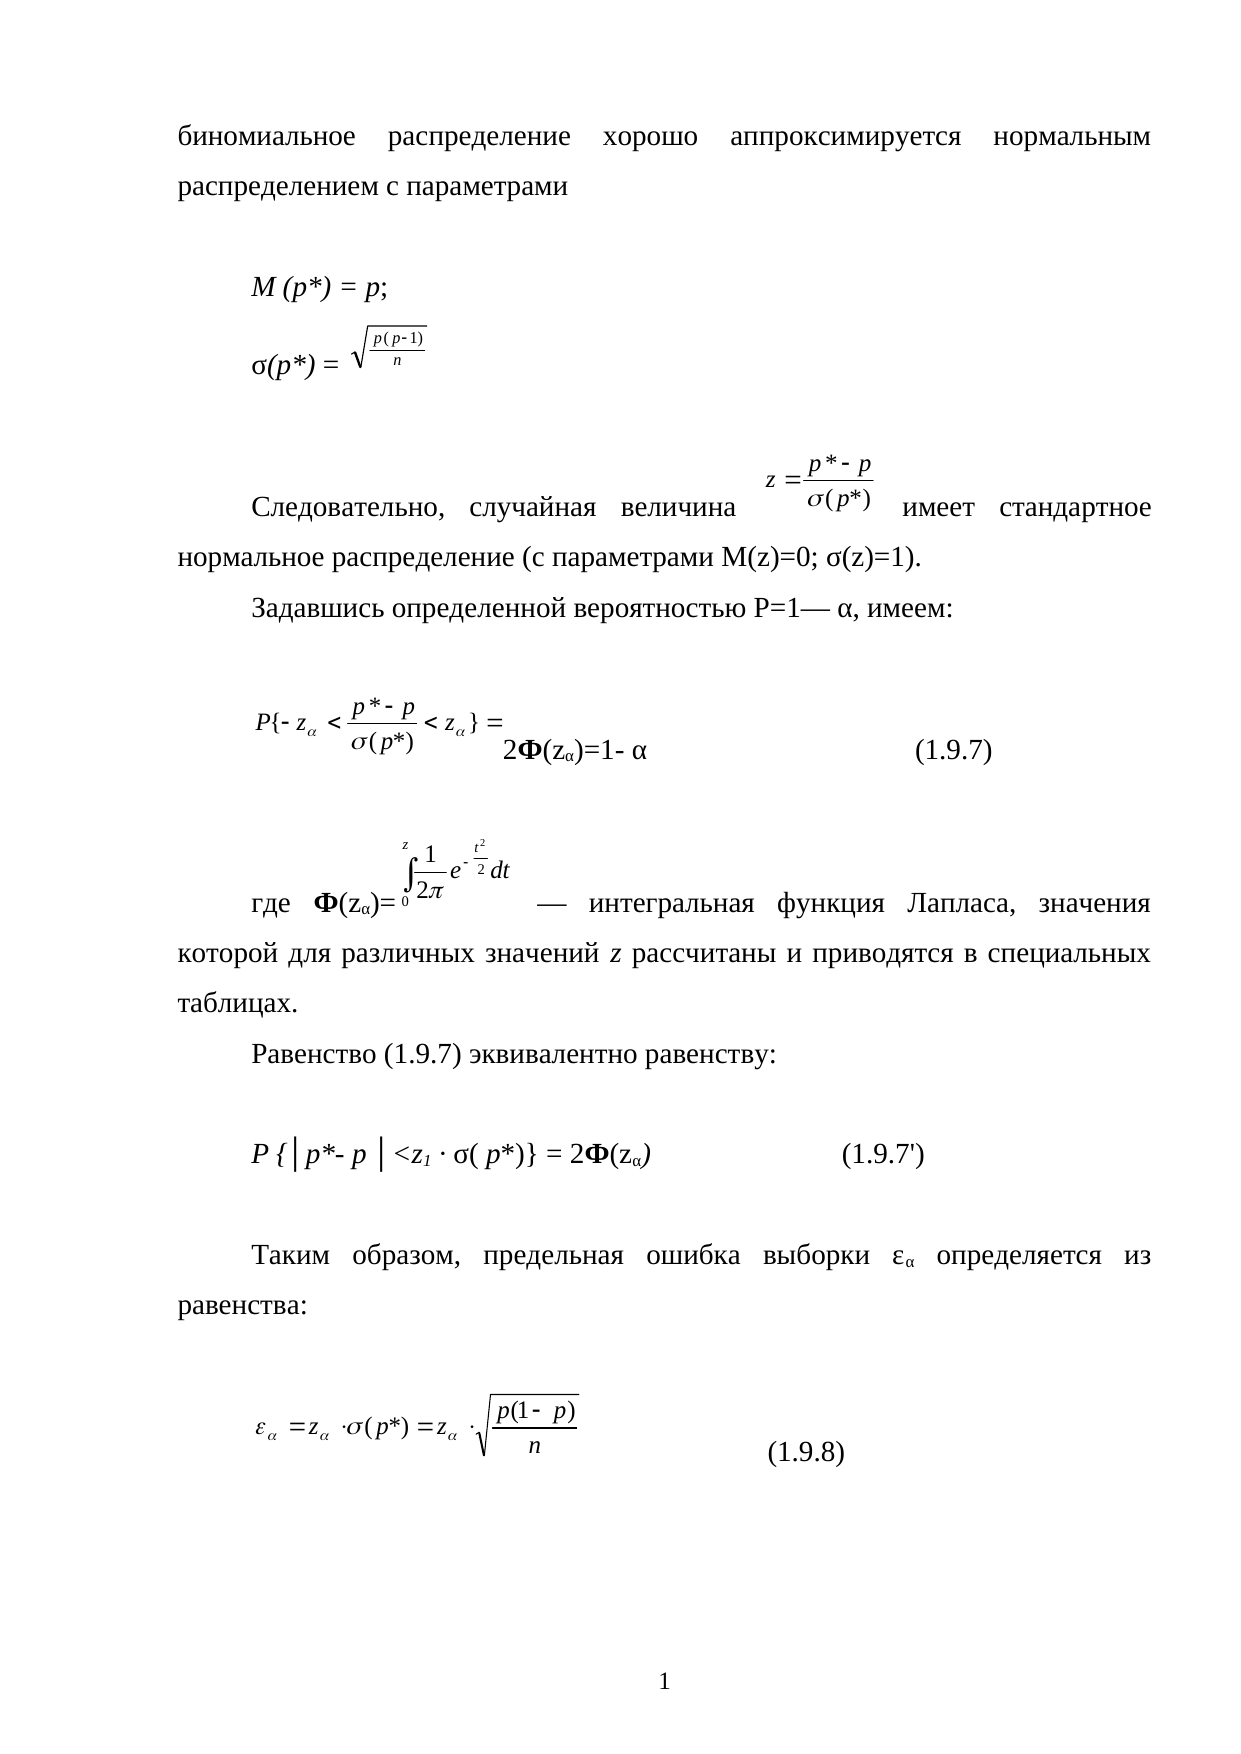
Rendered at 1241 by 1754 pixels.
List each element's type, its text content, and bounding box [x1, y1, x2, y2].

text М (p*) = p; [177, 269, 1152, 303]
text Равенство (1.9.7) эквивалентно равенству: [177, 1036, 1152, 1069]
text P {│p*- p │<z1 · σ( p*)} = 2Ф(zα) (1.9.7') [295, 1137, 379, 1170]
text Следовательно, случайная величина имеет стандартное нормальное распределение (с параметрами M(z)=0; σ(z)=1). [177, 447, 1152, 573]
text P {│p*- p │<z1 · σ( p*)} = 2Ф(zα) (1.9.7') [381, 1137, 1152, 1170]
text (1.9.8) [177, 1388, 1152, 1468]
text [177, 118, 1152, 202]
text Таким образом, предельная ошибка выборки εα определяется из равенства: [177, 1237, 1152, 1321]
text P {│p*- p │<z1 · σ( p*)} = 2Ф(zα) (1.9.7') [177, 1137, 293, 1170]
text где Ф(zα)= — интегральная функция Лапласа, значения которой для различных значений z рассчитаны и приводятся в специальных таблицах. [177, 832, 1152, 1019]
text σ(p*) = [177, 319, 1152, 380]
text 2Ф(zα)=1- α (1.9.7) [177, 690, 1152, 765]
text Задавшись определенной вероятностью Р=1— α, имеем: [177, 590, 1152, 623]
